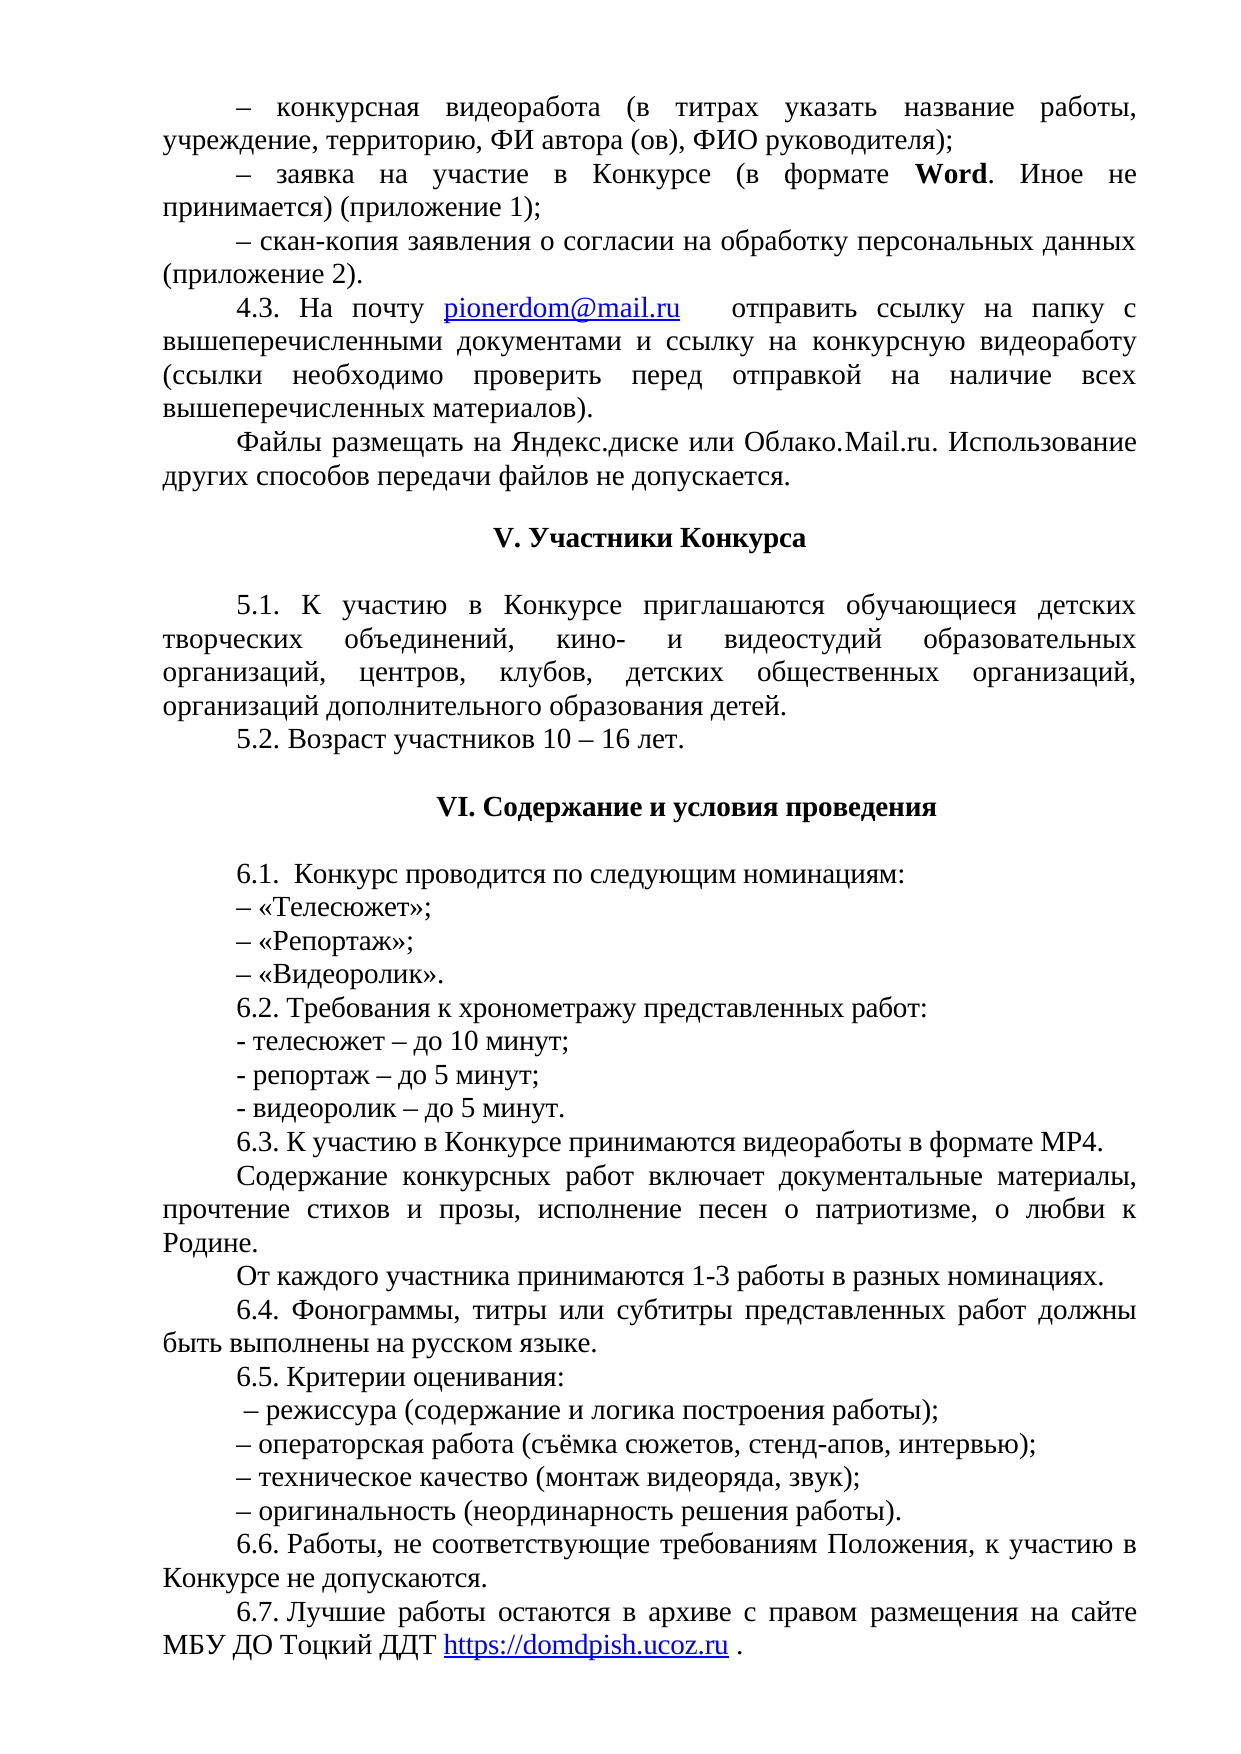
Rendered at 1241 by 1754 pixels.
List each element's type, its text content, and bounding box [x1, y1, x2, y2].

text 6.4. Фонограммы, титры или субтитры представленных работ должны быть выполнены на русском языке. [162, 1292, 1137, 1359]
text 5.2. Возраст участников 10 – 16 лет. [162, 722, 1137, 755]
text V. Участники Конкурса [162, 520, 1137, 554]
text – оригинальность (неординарность решения работы). [162, 1493, 1137, 1527]
text 6.2. Требования к хронометражу представленных работ: [162, 990, 1137, 1023]
text – техническое качество (монтаж видеоряда, звук); [236, 1459, 1137, 1493]
text – конкурсная видеоработа (в титрах указать название работы, учреждение, территорию, ФИ автора (ов), ФИО руководителя); [162, 89, 1137, 156]
text – скан-копия заявления о согласии на обработку персональных данных (приложение 2). [162, 223, 1137, 290]
text 6.6. Работы, не соответствующие требованиям Положения, к участию в Конкурсе не допускаются. [162, 1527, 1137, 1594]
text - телесюжет – до 10 минут; [162, 1023, 1137, 1057]
text – режиссура (содержание и логика построения работы); [236, 1392, 1137, 1426]
text 6.7. Лучшие работы остаются в архиве с правом размещения на сайте МБУ ДО Тоцкий ДДТ https://domdpish.ucoz.ru . [162, 1594, 1137, 1661]
text Файлы размещать на Яндекс.диске или Облако.Mail.ru. Использование других способов передачи файлов не допускается. [162, 424, 1137, 491]
text 4.3. На почту pionerdom@mail.ru отправить ссылку на папку с вышеперечисленными документами и ссылку на конкурсную видеоработу (ссылки необходимо проверить перед отправкой на наличие всех вышеперечисленных материалов). [162, 290, 1137, 424]
text – «Видеоролик». [162, 956, 1137, 990]
text Содержание конкурсных работ включает документальные материалы, прочтение стихов и прозы, исполнение песен о патриотизме, о любви к Родине. [162, 1158, 1137, 1258]
text - репортаж – до 5 минут; [162, 1057, 1137, 1091]
text 5.1. К участию в Конкурсе приглашаются обучающиеся детских творческих объединений, кино- и видеостудий образовательных организаций, центров, клубов, детских общественных организаций, организаций дополнительного образования детей. [162, 587, 1137, 722]
text 6.3. К участию в Конкурсе принимаются видеоработы в формате МР4. [162, 1124, 1137, 1158]
text – операторская работа (съёмка сюжетов, стенд-апов, интервью); [236, 1426, 1137, 1459]
text – «Репортаж»; [162, 923, 1137, 956]
text 6.5. Критерии оценивания: [162, 1359, 1137, 1392]
text VI. Содержание и условия проведения [162, 789, 1137, 822]
text – «Телесюжет»; [162, 889, 1137, 923]
text – заявка на участие в Конкурсе (в формате Word. Иное не принимается) (приложение 1); [162, 156, 1137, 223]
text От каждого участника принимаются 1-3 работы в разных номинациях. [162, 1258, 1137, 1292]
text 6.1. Конкурс проводится по следующим номинациям: [162, 856, 1137, 889]
text - видеоролик – до 5 минут. [162, 1091, 1137, 1124]
